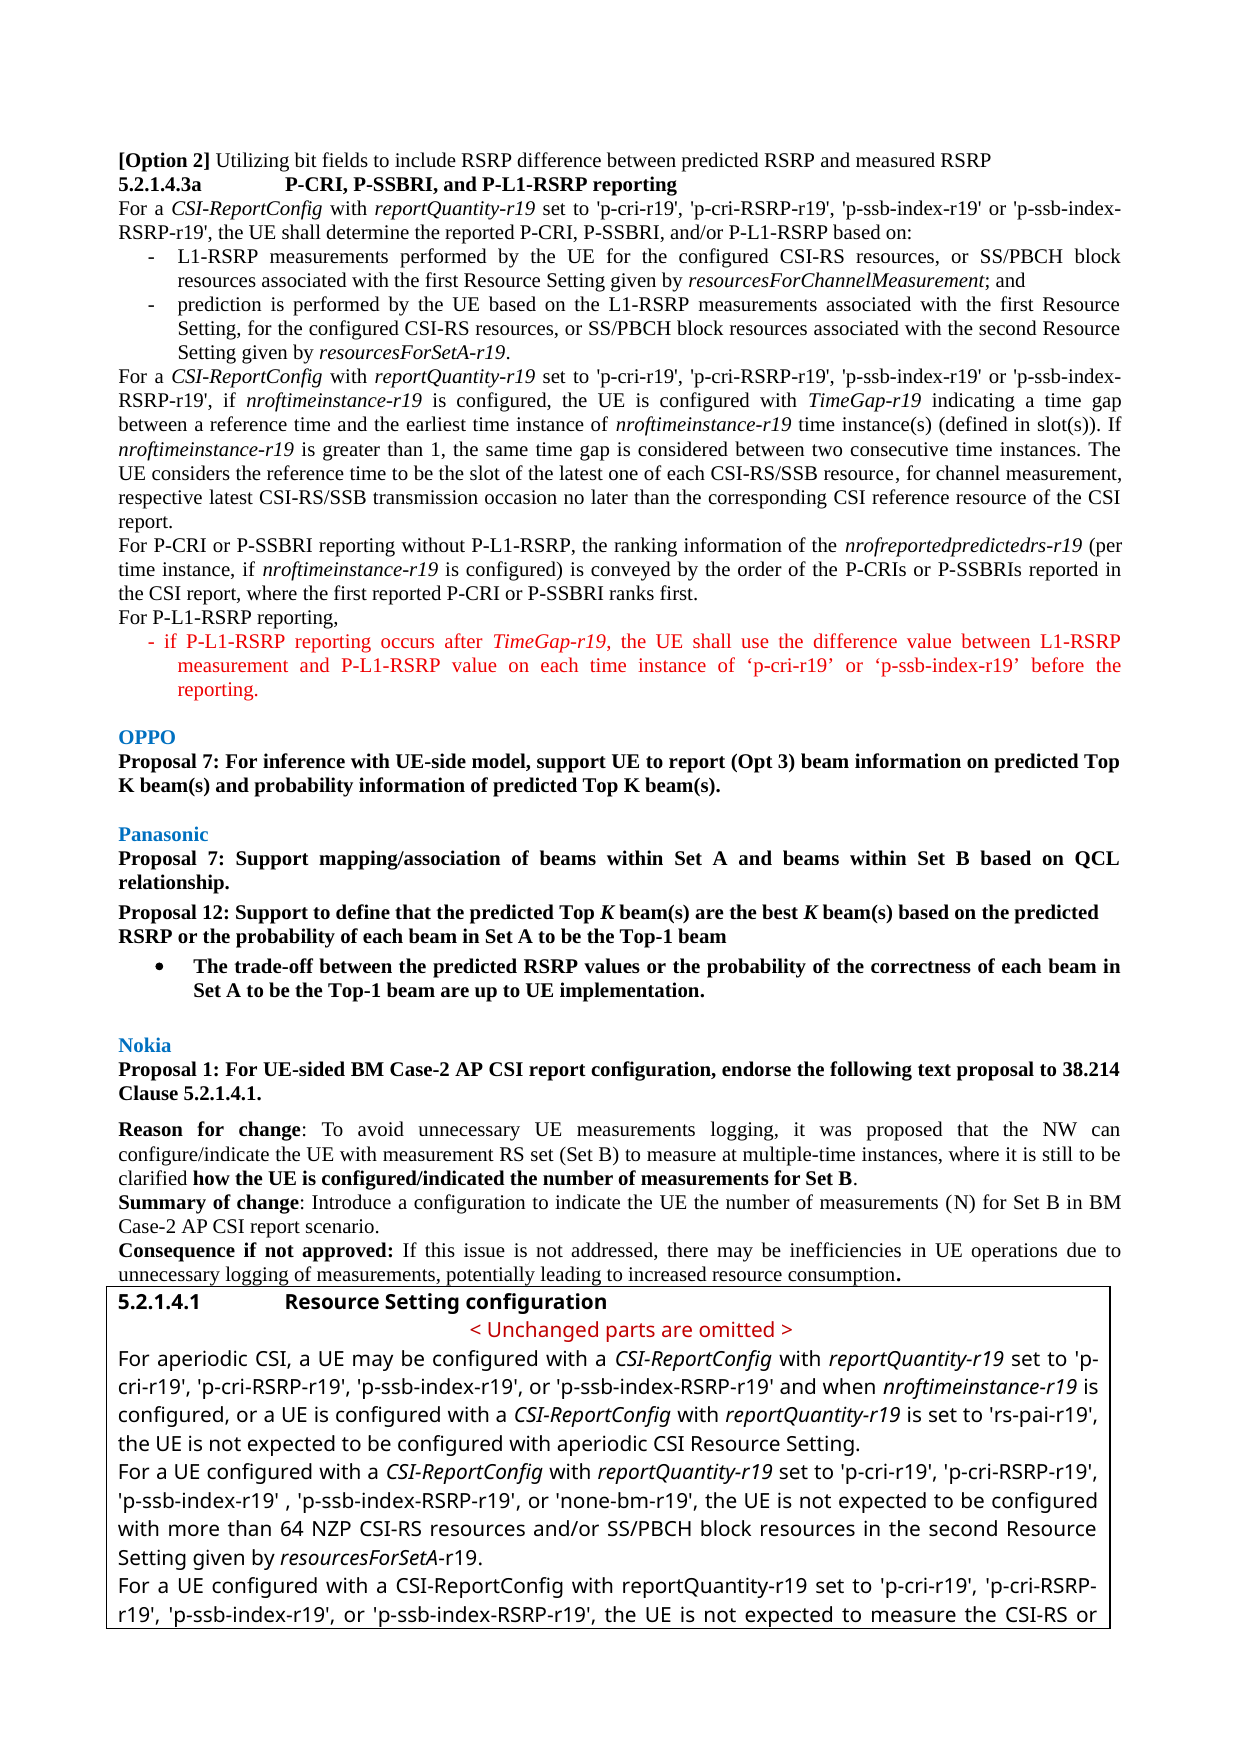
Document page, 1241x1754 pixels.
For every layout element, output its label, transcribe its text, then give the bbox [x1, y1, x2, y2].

text OPPO [118, 725, 1122, 749]
text - if P-L1-RSRP reporting occurs after TimeGap-r19, the UE shall use the difference value between L1-RSRP measurement and P-L1-RSRP value on each time instance of ‘p-cri-r19’ or ‘p-ssb-index-r19’ before the reporting. [148, 629, 1122, 701]
text Panasonic [118, 821, 1122, 846]
text For P-CRI or P-SSBRI reporting without P-L1-RSRP, the ranking information of the nrofreportedpredictedrs-r19 (per time instance, if nroftimeinstance-r19 is configured) is conveyed by the order of the P-CRIs or P-SSBRIs reported in the CSI report, where the first reported P-CRI or P-SSBRI ranks first. [118, 533, 1122, 605]
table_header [107, 1287, 1109, 1628]
text Proposal 7: For inference with UE-side model, support UE to report (Opt 3) beam information on predicted Top K beam(s) and probability information of predicted Top K beam(s). [118, 749, 1122, 797]
text Consequence if not approved: If this issue is not addressed, there may be inefficiencies in UE operations due to unnecessary logging of measurements, potentially leading to increased resource consumption. [118, 1238, 1122, 1286]
list The trade-off between the predicted RSRP values or the probability of the correctness of each beam in Set A to be the Top-1 beam are up to UE implementation. [156, 954, 1122, 1002]
text Proposal 12: Support to define that the predicted Top K beam(s) are the best K beam(s) based on the predicted RSRP or the probability of each beam in Set A to be the Top-1 beam [118, 900, 1122, 948]
text Reason for change: To avoid unnecessary UE measurements logging, it was proposed that the NW can configure/indicate the UE with measurement RS set (Set B) to measure at multiple-time instances, where it is still to be clarified how the UE is configured/indicated the number of measurements for Set B. [118, 1117, 1122, 1189]
text [Option 2] Utilizing bit fields to include RSRP difference between predicted RSRP and measured RSRP [118, 148, 1122, 172]
text Nokia [118, 1033, 1122, 1057]
text 5.2.1.4.3a P-CRI, P-SSBRI, and P-L1-RSRP reporting [118, 172, 1122, 196]
text For P-L1-RSRP reporting, [118, 605, 1122, 629]
text Proposal 1: For UE-sided BM Case-2 AP CSI report configuration, endorse the following text proposal to 38.214 Clause 5.2.1.4.1. [118, 1057, 1122, 1105]
text Summary of change: Introduce a configuration to indicate the UE the number of measurements (N) for Set B in BM Case-2 AP CSI report scenario. [118, 1189, 1122, 1238]
text For a CSI-ReportConfig with reportQuantity-r19 set to 'p-cri-r19', 'p-cri-RSRP-r19', 'p-ssb-index-r19' or 'p-ssb-index-RSRP-r19', if nroftimeinstance-r19 is configured, the UE is configured with TimeGap-r19 indicating a time gap between a reference time and the earliest time instance of nroftimeinstance-r19 time instance(s) (defined in slot(s)). If nroftimeinstance-r19 is greater than 1, the same time gap is considered between two consecutive time instances. The UE considers the reference time to be the slot of the latest one of each CSI-RS/SSB resource, for channel measurement, respective latest CSI-RS/SSB transmission occasion no later than the corresponding CSI reference resource of the CSI report. [118, 364, 1122, 533]
text Proposal 7: Support mapping/association of beams within Set A and beams within Set B based on QCL relationship. [118, 846, 1122, 894]
